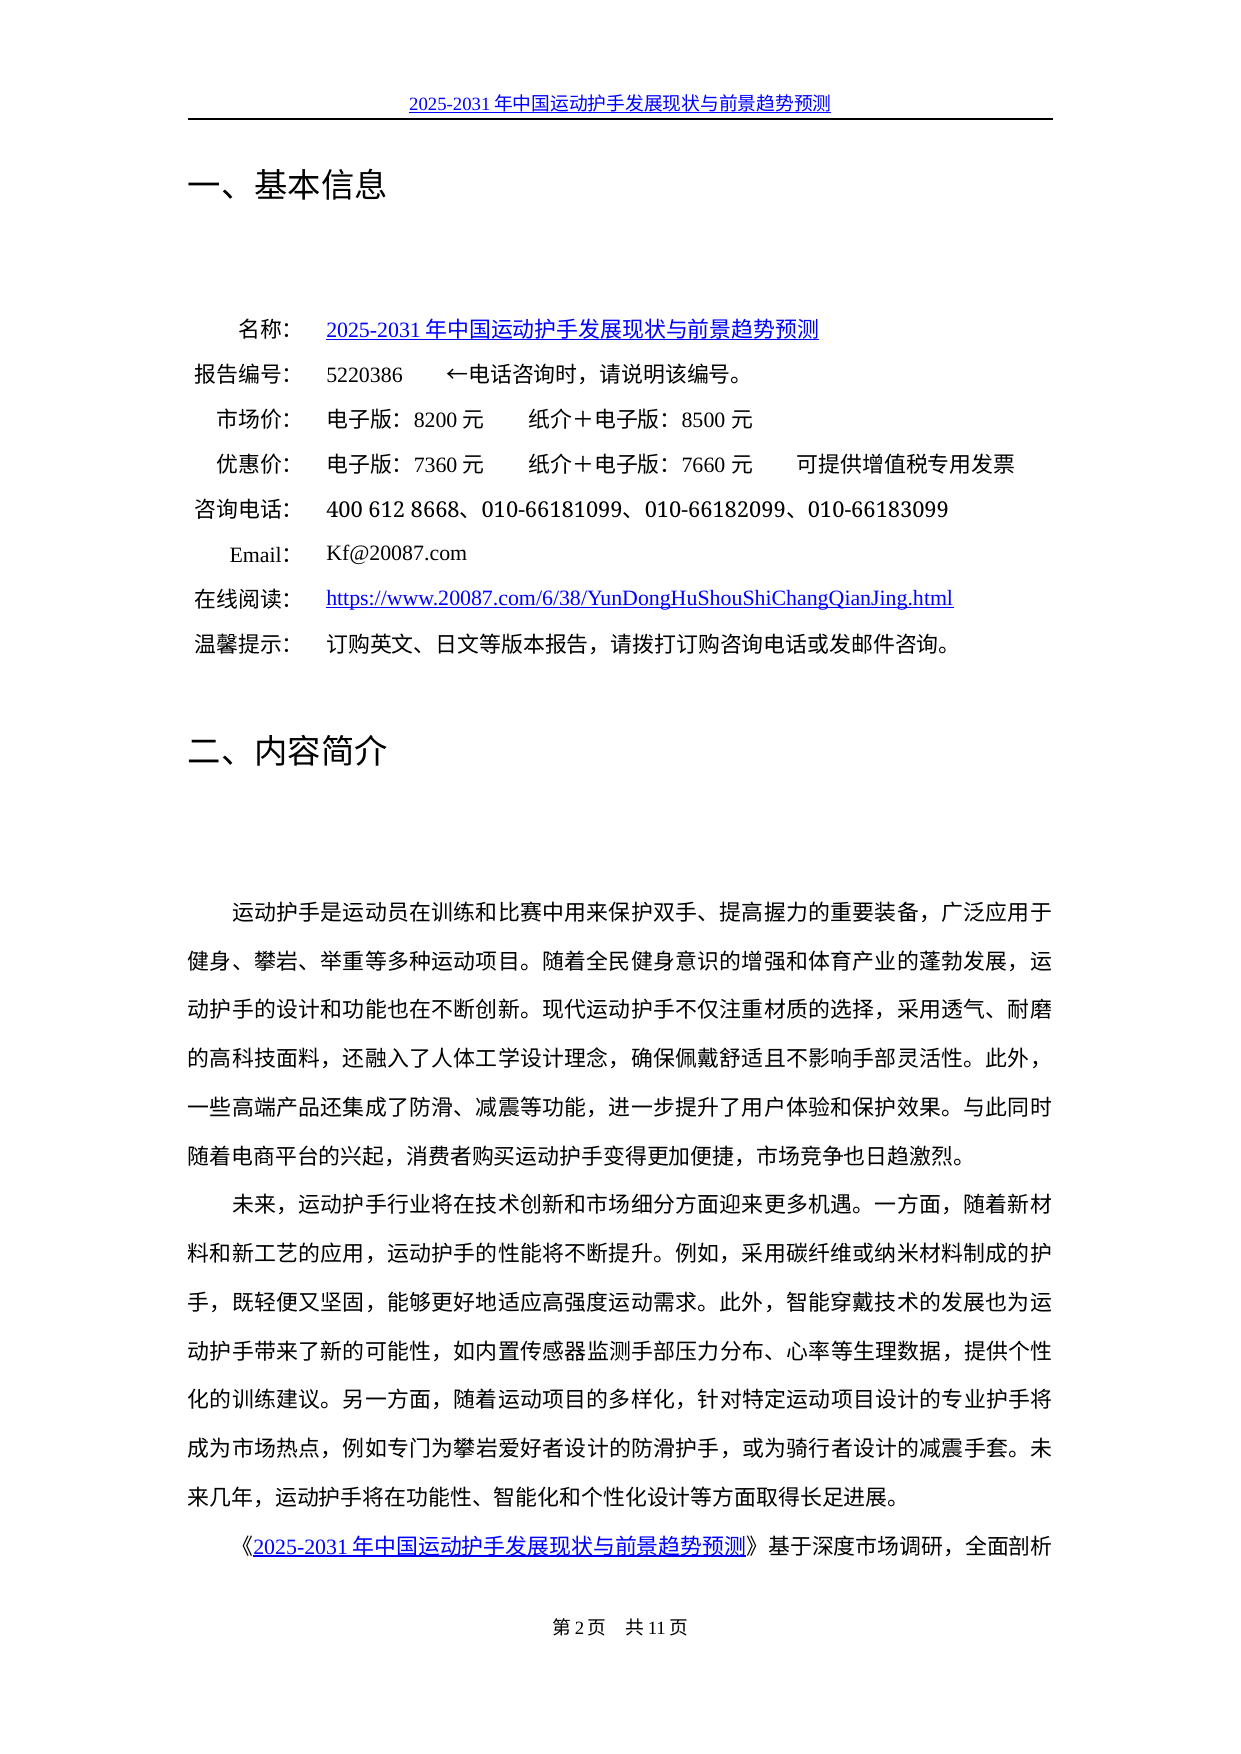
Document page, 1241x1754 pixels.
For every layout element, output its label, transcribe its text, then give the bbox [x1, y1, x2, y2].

table_cell 温馨提示： [167, 627, 315, 672]
table_cell 咨询电话： [167, 492, 315, 537]
table_cell [315, 582, 1073, 627]
title 二、内容简介 [187, 717, 1053, 782]
table_header 2025-2031年中国运动护手发展现状与前景趋势预测 [315, 312, 1073, 357]
table_cell 优惠价： [167, 447, 315, 492]
table_header 名称： [167, 312, 315, 357]
title 一、基本信息 [187, 150, 1053, 215]
table_cell 电子版：8200 元 纸介＋电子版：8500 元 [315, 402, 1073, 447]
table_cell 在线阅读： [167, 582, 315, 627]
table_cell Kf@20087.com [315, 537, 1073, 582]
table_cell 电子版：7360 元 纸介＋电子版：7660 元 可提供增值税专用发票 [315, 447, 1073, 492]
table_cell 报告编号： [167, 357, 315, 402]
table_cell 400 612 8668、010-66181099、010-66182099、010-66183099 [315, 492, 1073, 537]
table_cell Email： [167, 537, 315, 582]
table_cell 订购英文、日文等版本报告，请拨打订购咨询电话或发邮件咨询。 [315, 627, 1073, 672]
table_cell 5220386 ←电话咨询时，请说明该编号。 [315, 357, 1073, 402]
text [187, 894, 1053, 1561]
table_cell 市场价： [167, 402, 315, 447]
